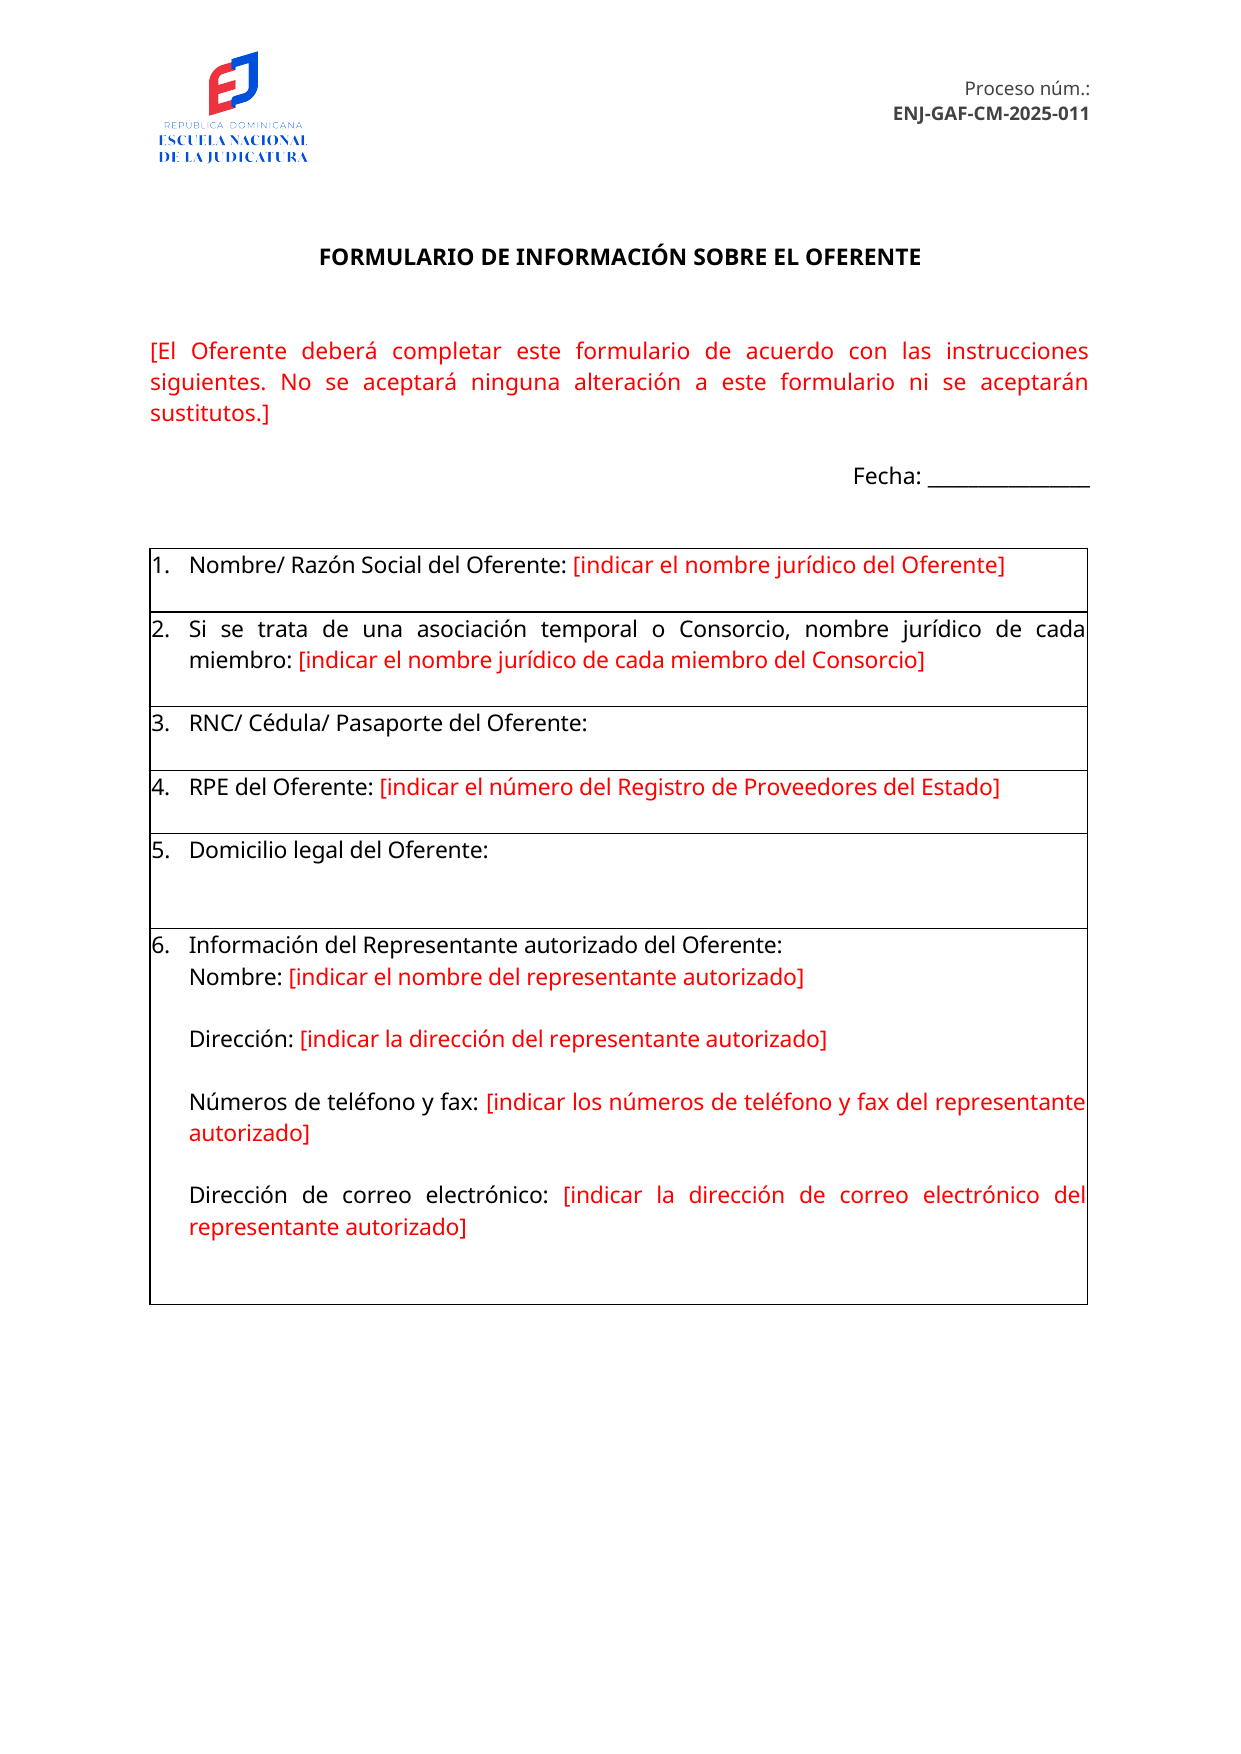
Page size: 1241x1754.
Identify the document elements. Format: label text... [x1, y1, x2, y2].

table_cell 3. RNC/ Cédula/ Pasaporte del Oferente: [151, 707, 1087, 770]
table_cell 2. Si se trata de una asociación temporal o Consorcio, nombre jurídico de cada miembro: [indicar el nombre jurídico de cada miembro del Consorcio] [151, 613, 1087, 706]
table_cell 4. RPE del Oferente: [indicar el número del Registro de Proveedores del Estado] [151, 771, 1087, 833]
text FORMULARIO DE INFORMACIÓN SOBRE EL OFERENTE [150, 241, 1090, 272]
table_cell 6. Información del Representante autorizado del Oferente: Nombre: [indicar el nombre del representante autorizado] Dirección: [indicar la dirección del representante autorizado] Números de teléfono y fax: [indicar los números de teléfono y fax del representante autorizado] Dirección de correo electrónico: [indicar la dirección de correo electrónico del representante autorizado] [151, 929, 1087, 1304]
picture [150, 44, 317, 171]
text [El Oferente deberá completar este formulario de acuerdo con las instrucciones siguientes. No se aceptará ninguna alteración a este formulario ni se aceptarán sustitutos.] [150, 335, 1090, 428]
table_cell 5. Domicilio legal del Oferente: [151, 834, 1087, 928]
text Fecha: ________________ [150, 460, 1090, 491]
table_header 1. Nombre/ Razón Social del Oferente: [indicar el nombre jurídico del Oferente] [151, 549, 1087, 611]
